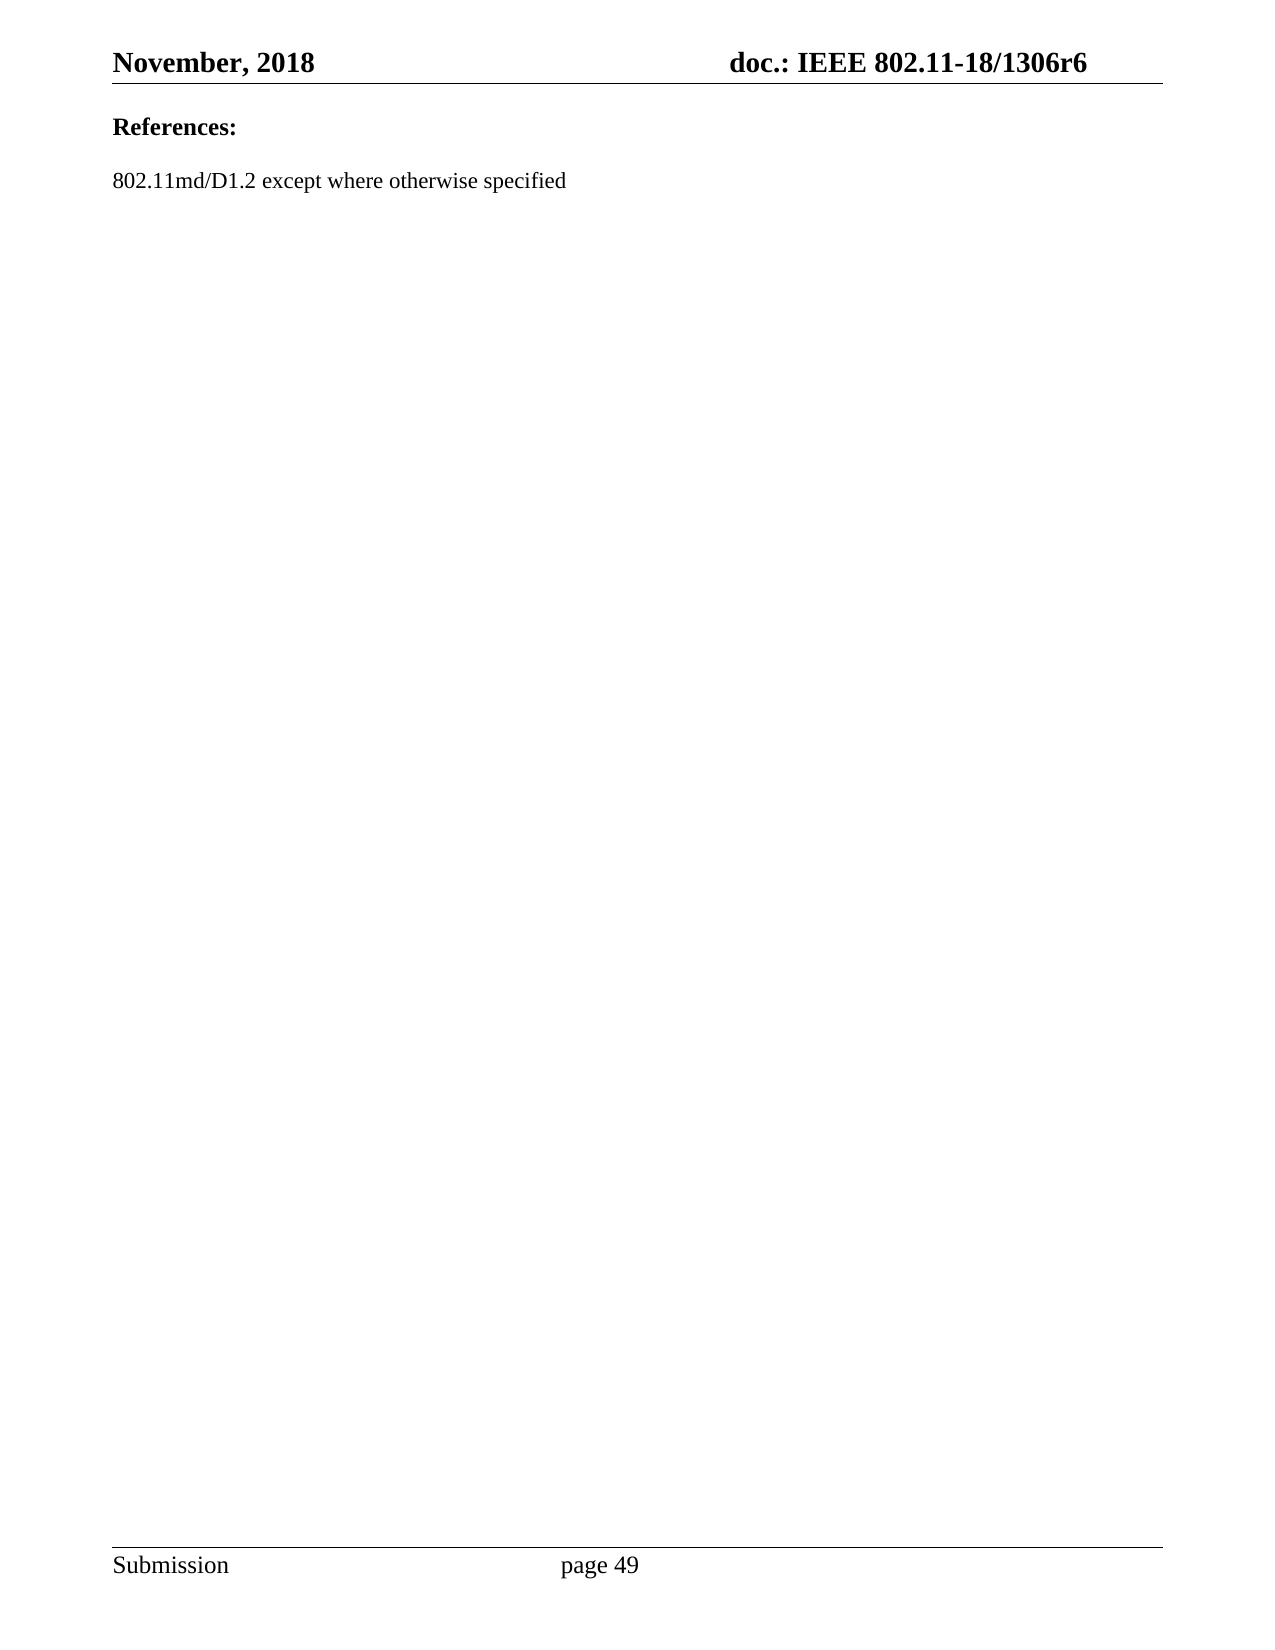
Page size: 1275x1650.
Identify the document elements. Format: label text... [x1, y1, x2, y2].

text 802.11md/D1.2 except where otherwise specified [112, 167, 1163, 194]
text References: [112, 112, 1163, 141]
